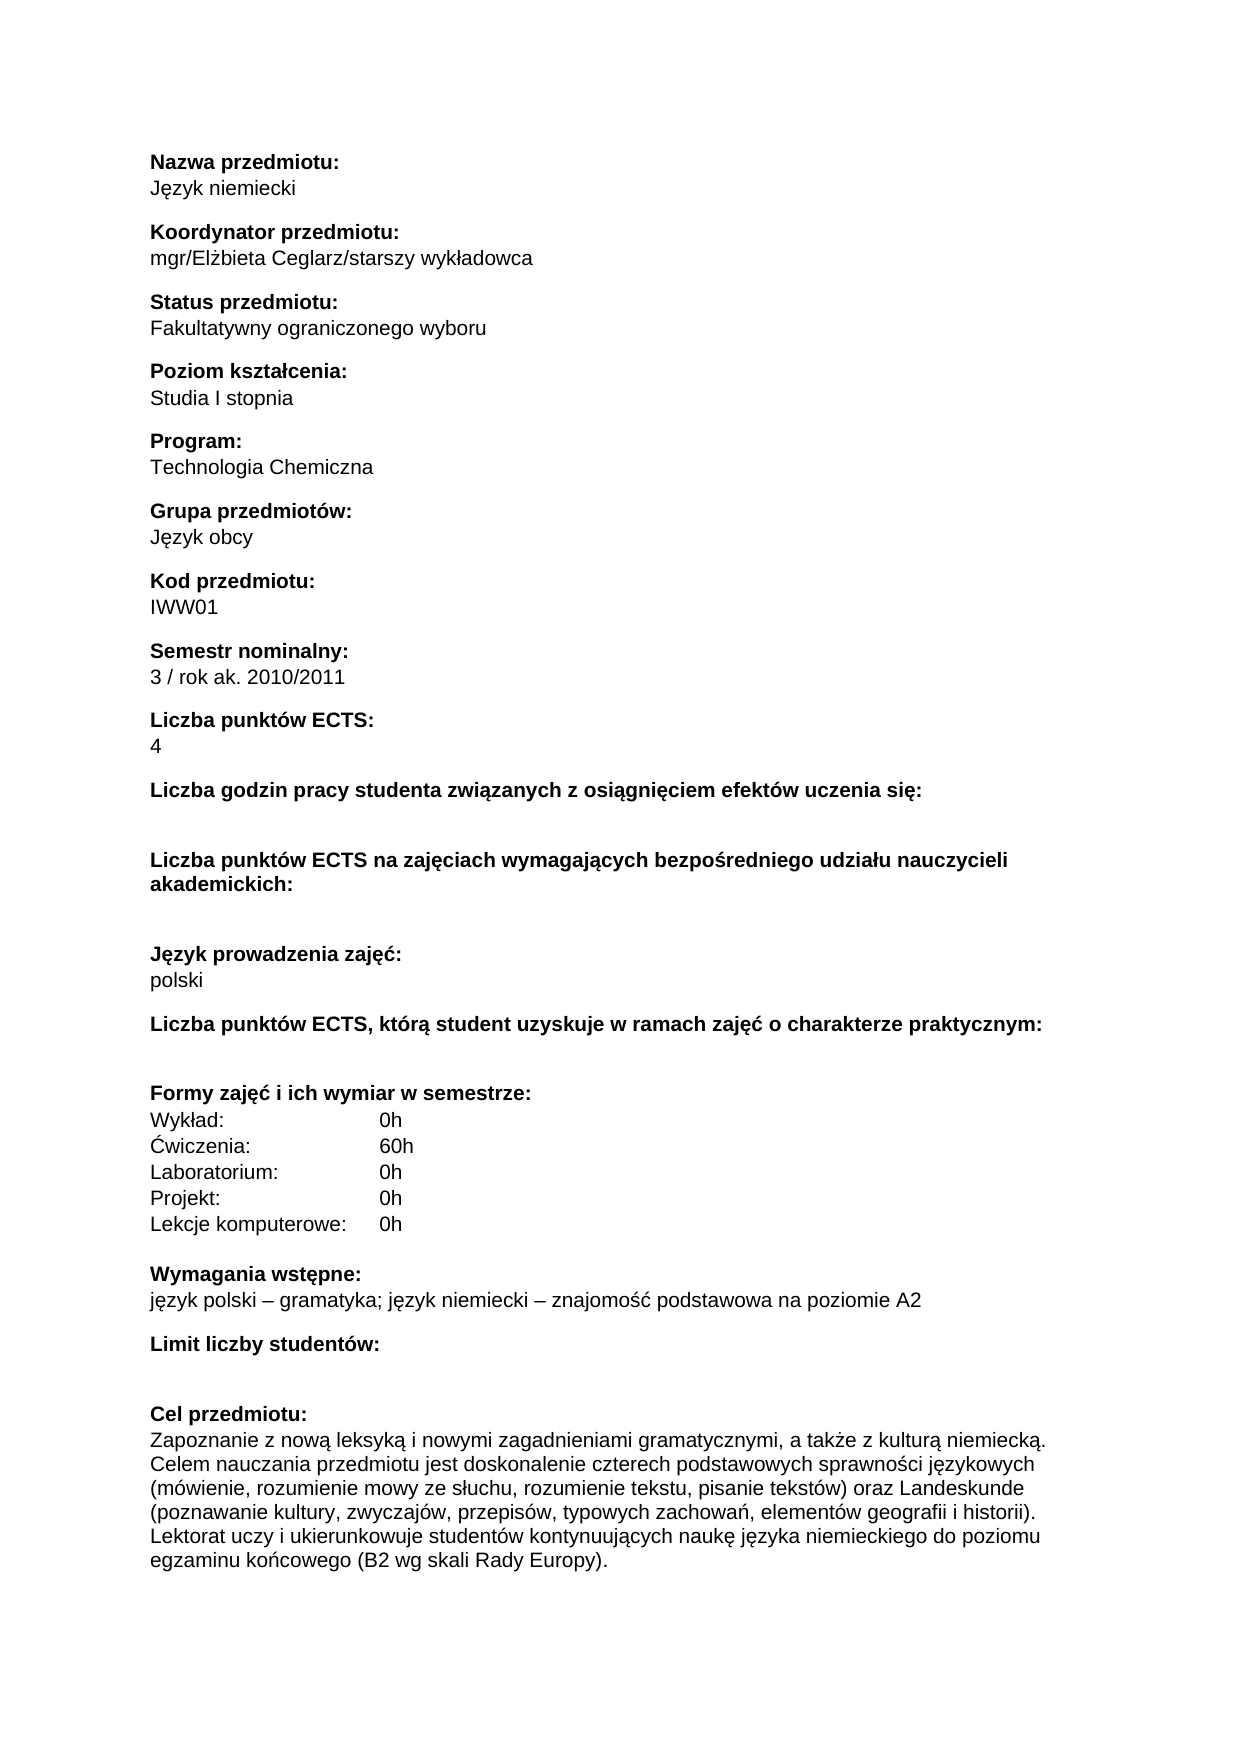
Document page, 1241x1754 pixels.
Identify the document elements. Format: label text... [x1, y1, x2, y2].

text Cel przedmiotu: [150, 1402, 1090, 1426]
table_header Wykład: [140, 1108, 367, 1132]
table_cell 0h [369, 1158, 597, 1184]
table_cell Ćwiczenia: [140, 1134, 367, 1158]
text Liczba godzin pracy studenta związanych z osiągnięciem efektów uczenia się: [150, 778, 1090, 802]
text Poziom kształcenia: [150, 359, 1090, 383]
text Fakultatywny ograniczonego wyboru [150, 316, 1090, 339]
table_cell Lekcje komputerowe: [140, 1212, 367, 1236]
text Studia I stopnia [150, 385, 1090, 409]
table_cell 0h [369, 1184, 597, 1210]
text 3 / rok ak. 2010/2011 [150, 664, 1090, 688]
text polski [150, 968, 1090, 992]
text Język obcy [150, 525, 1090, 549]
text Status przedmiotu: [150, 289, 1090, 313]
text Program: [150, 429, 1090, 453]
text mgr/Elżbieta Ceglarz/starszy wykładowca [150, 246, 1090, 270]
text Formy zajęć i ich wymiar w semestrze: [150, 1081, 1090, 1105]
text IWW01 [150, 595, 1090, 619]
text Zapoznanie z nową leksyką i nowymi zagadnieniami gramatycznymi, a także z kulturą niemiecką. Celem nauczania przedmiotu jest doskonalenie czterech podstawowych sprawności językowych (mówienie, rozumienie mowy ze słuchu, rozumienie tekstu, pisanie tekstów) oraz Landeskunde (poznawanie kultury, zwyczajów, przepisów, typowych zachowań, elementów geografii i historii). Lektorat uczy i ukierunkowuje studentów kontynuujących naukę języka niemieckiego do poziomu egzaminu końcowego (B2 wg skali Rady Europy). [150, 1428, 1090, 1571]
table_cell 60h [369, 1132, 597, 1158]
text język polski – gramatyka; język niemiecki – znajomość podstawowa na poziomie A2 [150, 1288, 1090, 1312]
text Nazwa przedmiotu: [150, 150, 1090, 174]
text Semestr nominalny: [150, 638, 1090, 662]
text Liczba punktów ECTS, którą student uzyskuje w ramach zajęć o charakterze praktycznym: [150, 1011, 1090, 1035]
table_cell Laboratorium: [140, 1160, 367, 1184]
text Technologia Chemiczna [150, 455, 1090, 479]
text Wymagania wstępne: [150, 1262, 1090, 1286]
text Koordynator przedmiotu: [150, 220, 1090, 244]
text 4 [150, 734, 1090, 758]
table_header 0h [369, 1108, 597, 1132]
text Kod przedmiotu: [150, 569, 1090, 593]
text Język prowadzenia zajęć: [150, 942, 1090, 966]
table_cell 0h [369, 1210, 597, 1236]
text Limit liczby studentów: [150, 1332, 1090, 1356]
text Liczba punktów ECTS: [150, 708, 1090, 732]
table_cell Projekt: [140, 1186, 367, 1210]
text Język niemiecki [150, 176, 1090, 200]
text Grupa przedmiotów: [150, 499, 1090, 523]
text Liczba punktów ECTS na zajęciach wymagających bezpośredniego udziału nauczycieli akademickich: [150, 848, 1090, 896]
